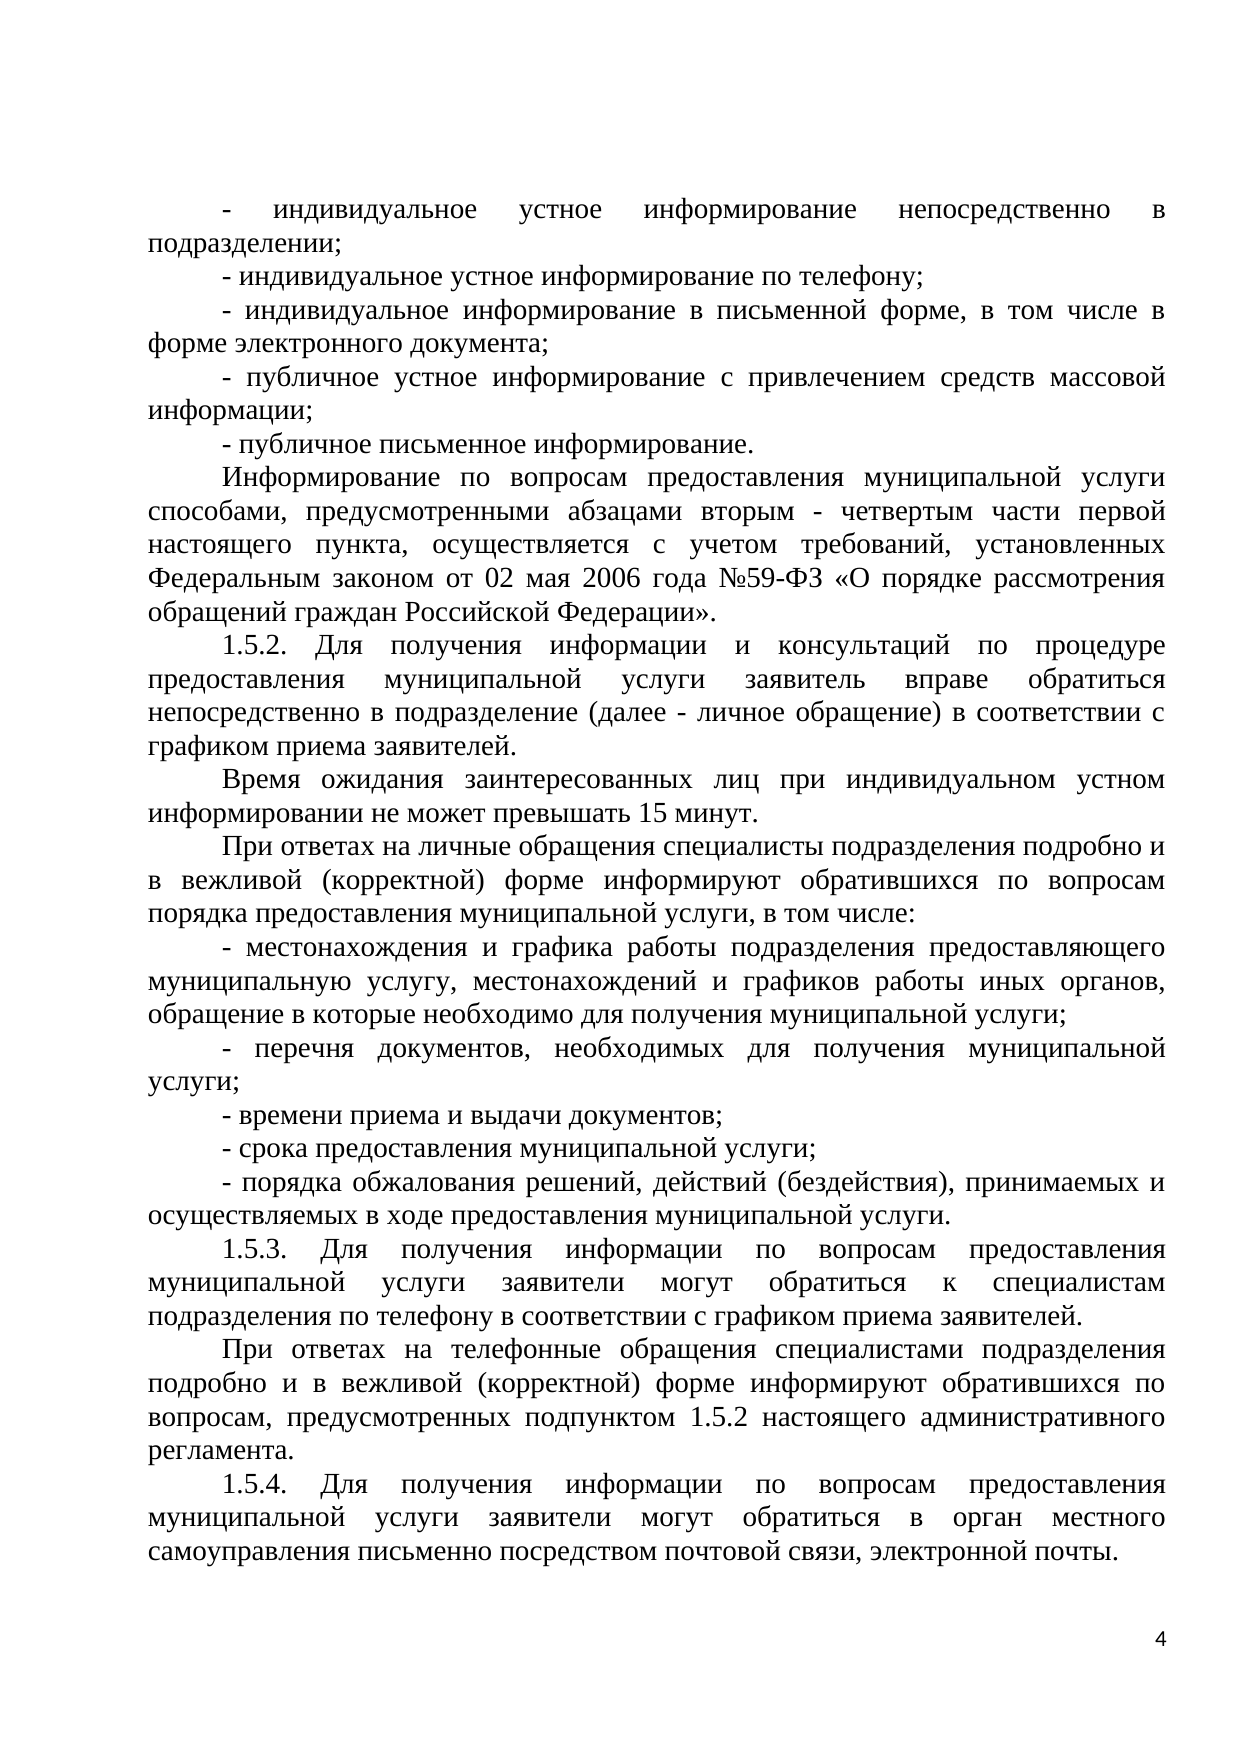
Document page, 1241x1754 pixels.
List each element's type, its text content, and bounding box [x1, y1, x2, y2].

text - местонахождения и графика работы подразделения предоставляющего муниципальную услугу, местонахождений и графиков работы иных органов, обращение в которые необходимо для получения муниципальной услуги; [148, 929, 1166, 1030]
text - срока предоставления муниципальной услуги; [148, 1130, 1166, 1164]
text - порядка обжалования решений, действий (бездействия), принимаемых и осуществляемых в ходе предоставления муниципальной услуги. [148, 1164, 1166, 1231]
text 1.5.2. Для получения информации и консультаций по процедуре предоставления муниципальной услуги заявитель вправе обратиться непосредственно в подразделение (далее - личное обращение) в соответствии с графиком приема заявителей. [148, 627, 1166, 761]
text 1.5.4. Для получения информации по вопросам предоставления муниципальной услуги заявители могут обратиться в орган местного самоуправления письменно посредством почтовой связи, электронной почты. [148, 1466, 1166, 1566]
text - индивидуальное информирование в письменной форме, в том числе в форме электронного документа; [148, 292, 1166, 359]
text - публичное устное информирование с привлечением средств массовой информации; [148, 359, 1166, 426]
text - перечня документов, необходимых для получения муниципальной услуги; [148, 1030, 1166, 1097]
text - времени приема и выдачи документов; [148, 1097, 1166, 1130]
text При ответах на личные обращения специалисты подразделения подробно и в вежливой (корректной) форме информируют обратившихся по вопросам порядка предоставления муниципальной услуги, в том числе: [148, 828, 1166, 929]
text Информирование по вопросам предоставления муниципальной услуги способами, предусмотренными абзацами вторым - четвертым части первой настоящего пункта, осуществляется с учетом требований, установленных Федеральным законом от 02 мая 2006 года №59-ФЗ «О порядке рассмотрения обращений граждан Российской Федерации». [148, 459, 1166, 627]
text - индивидуальное устное информирование непосредственно в подразделении; [148, 191, 1166, 258]
text Время ожидания заинтересованных лиц при индивидуальном устном информировании не может превышать 15 минут. [148, 761, 1166, 828]
text - публичное письменное информирование. [148, 426, 1166, 459]
text 1.5.3. Для получения информации по вопросам предоставления муниципальной услуги заявители могут обратиться к специалистам подразделения по телефону в соответствии с графиком приема заявителей. [148, 1231, 1166, 1332]
text - индивидуальное устное информирование по телефону; [148, 258, 1166, 292]
text При ответах на телефонные обращения специалистами подразделения подробно и в вежливой (корректной) форме информируют обратившихся по вопросам, предусмотренных подпунктом 1.5.2 настоящего административного регламента. [148, 1332, 1166, 1466]
